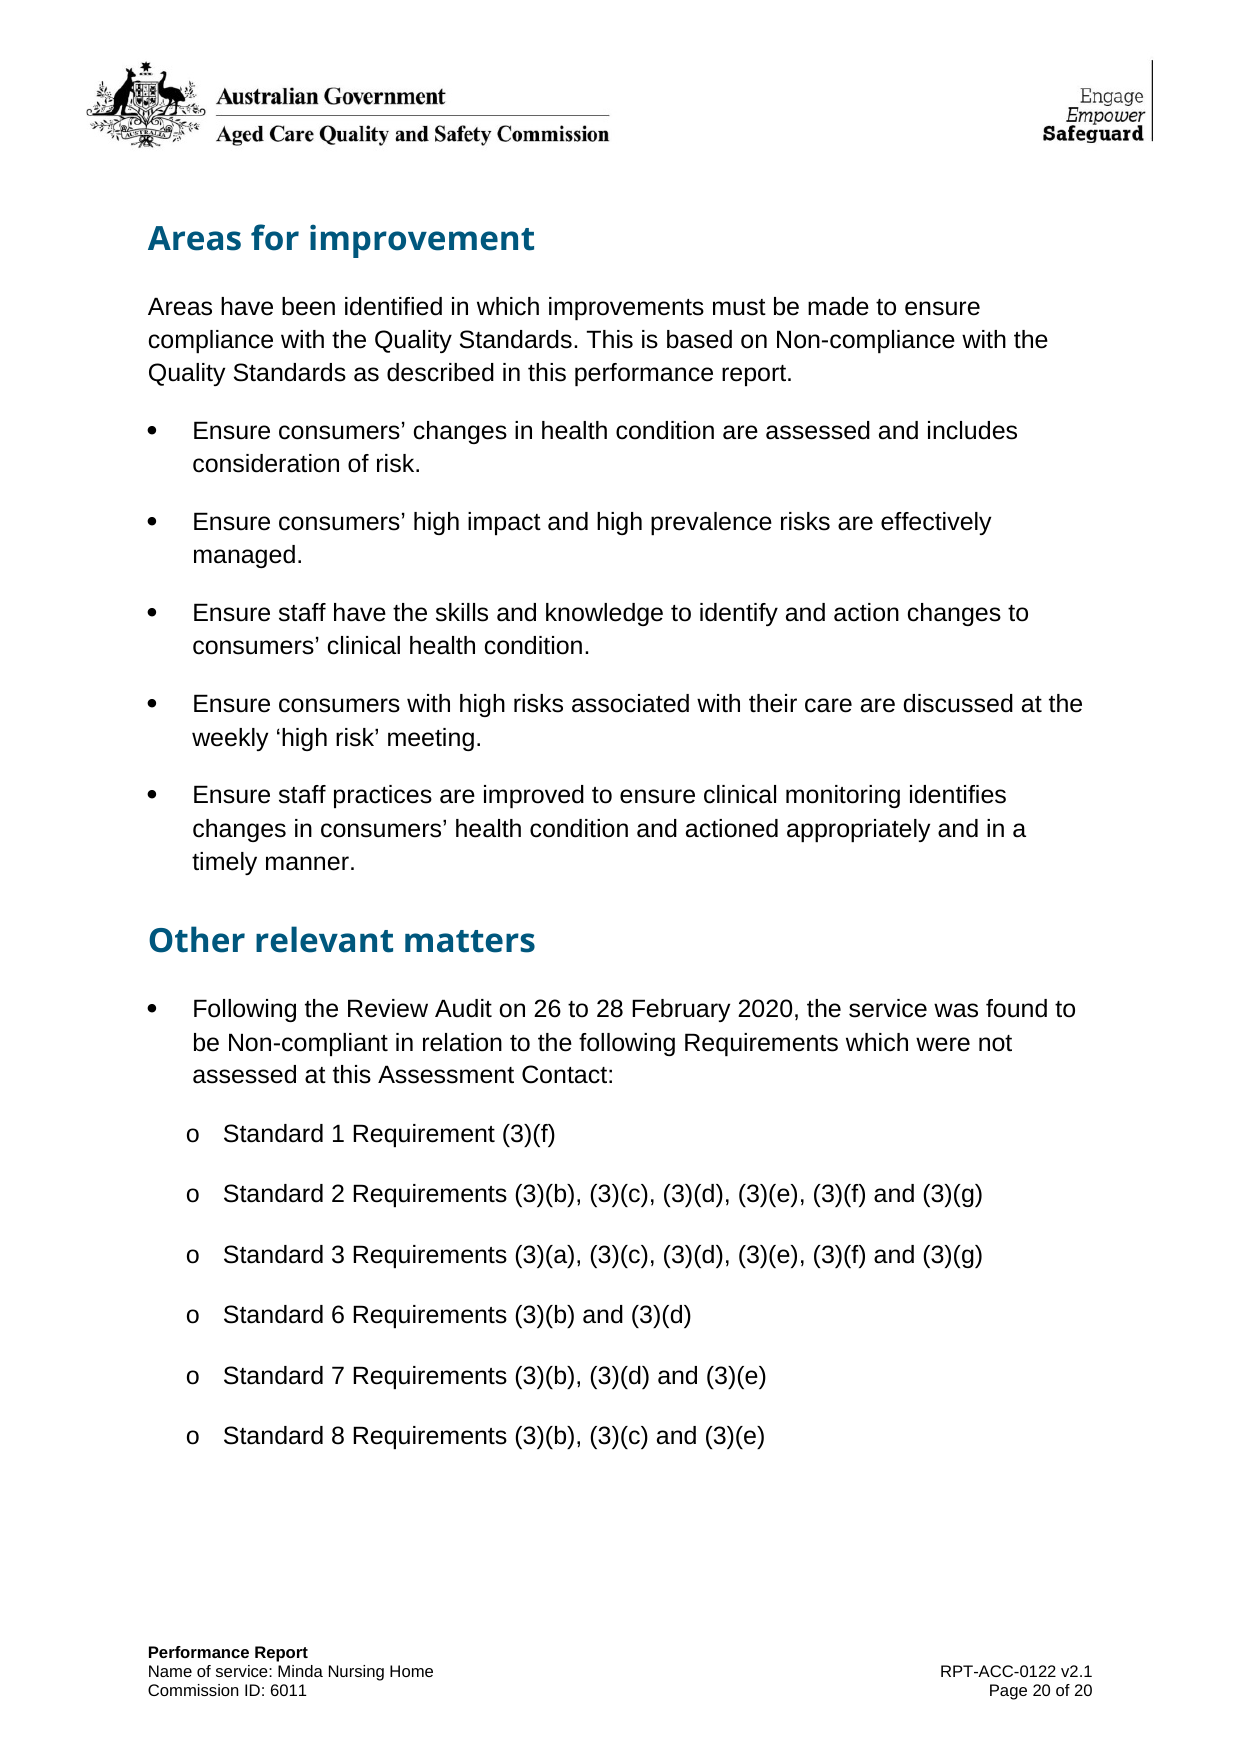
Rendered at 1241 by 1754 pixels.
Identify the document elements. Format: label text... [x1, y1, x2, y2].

list Ensure staff have the skills and knowledge to identify and action changes to consumers’ clinical health condition. [148, 598, 1092, 660]
list Ensure consumers’ high impact and high prevalence risks are effectively managed. [148, 507, 1092, 569]
subtitle Other relevant matters [148, 917, 1092, 963]
list Standard 2 Requirements (3)(b), (3)(c), (3)(d), (3)(e), (3)(f) and (3)(g) [185, 1179, 1092, 1210]
list Ensure consumers’ changes in health condition are assessed and includes consideration of risk. [148, 416, 1092, 478]
list Standard 7 Requirements (3)(b), (3)(d) and (3)(e) [185, 1361, 1092, 1392]
list Standard 6 Requirements (3)(b) and (3)(d) [185, 1300, 1092, 1331]
list Standard 3 Requirements (3)(a), (3)(c), (3)(d), (3)(e), (3)(f) and (3)(g) [185, 1239, 1092, 1271]
list Ensure consumers with high risks associated with their care are discussed at the weekly ‘high risk’ meeting. [148, 689, 1092, 751]
subtitle Areas for improvement [148, 215, 1092, 260]
list Following the Review Audit on 26 to 28 February 2020, the service was found to be Non-compliant in relation to the following Requirements which were not assessed at this Assessment Contact: [148, 994, 1092, 1089]
list Ensure staff practices are improved to ensure clinical monitoring identifies changes in consumers’ health condition and actioned appropriately and in a timely manner. [148, 781, 1092, 875]
text Areas have been identified in which improvements must be made to ensure compliance with the Quality Standards. This is based on Non-compliance with the Quality Standards as described in this performance report. [148, 292, 1092, 387]
picture [0, 0, 1241, 169]
list Standard 8 Requirements (3)(b), (3)(c) and (3)(e) [185, 1421, 1092, 1452]
list Standard 1 Requirement (3)(f) [185, 1118, 1092, 1149]
